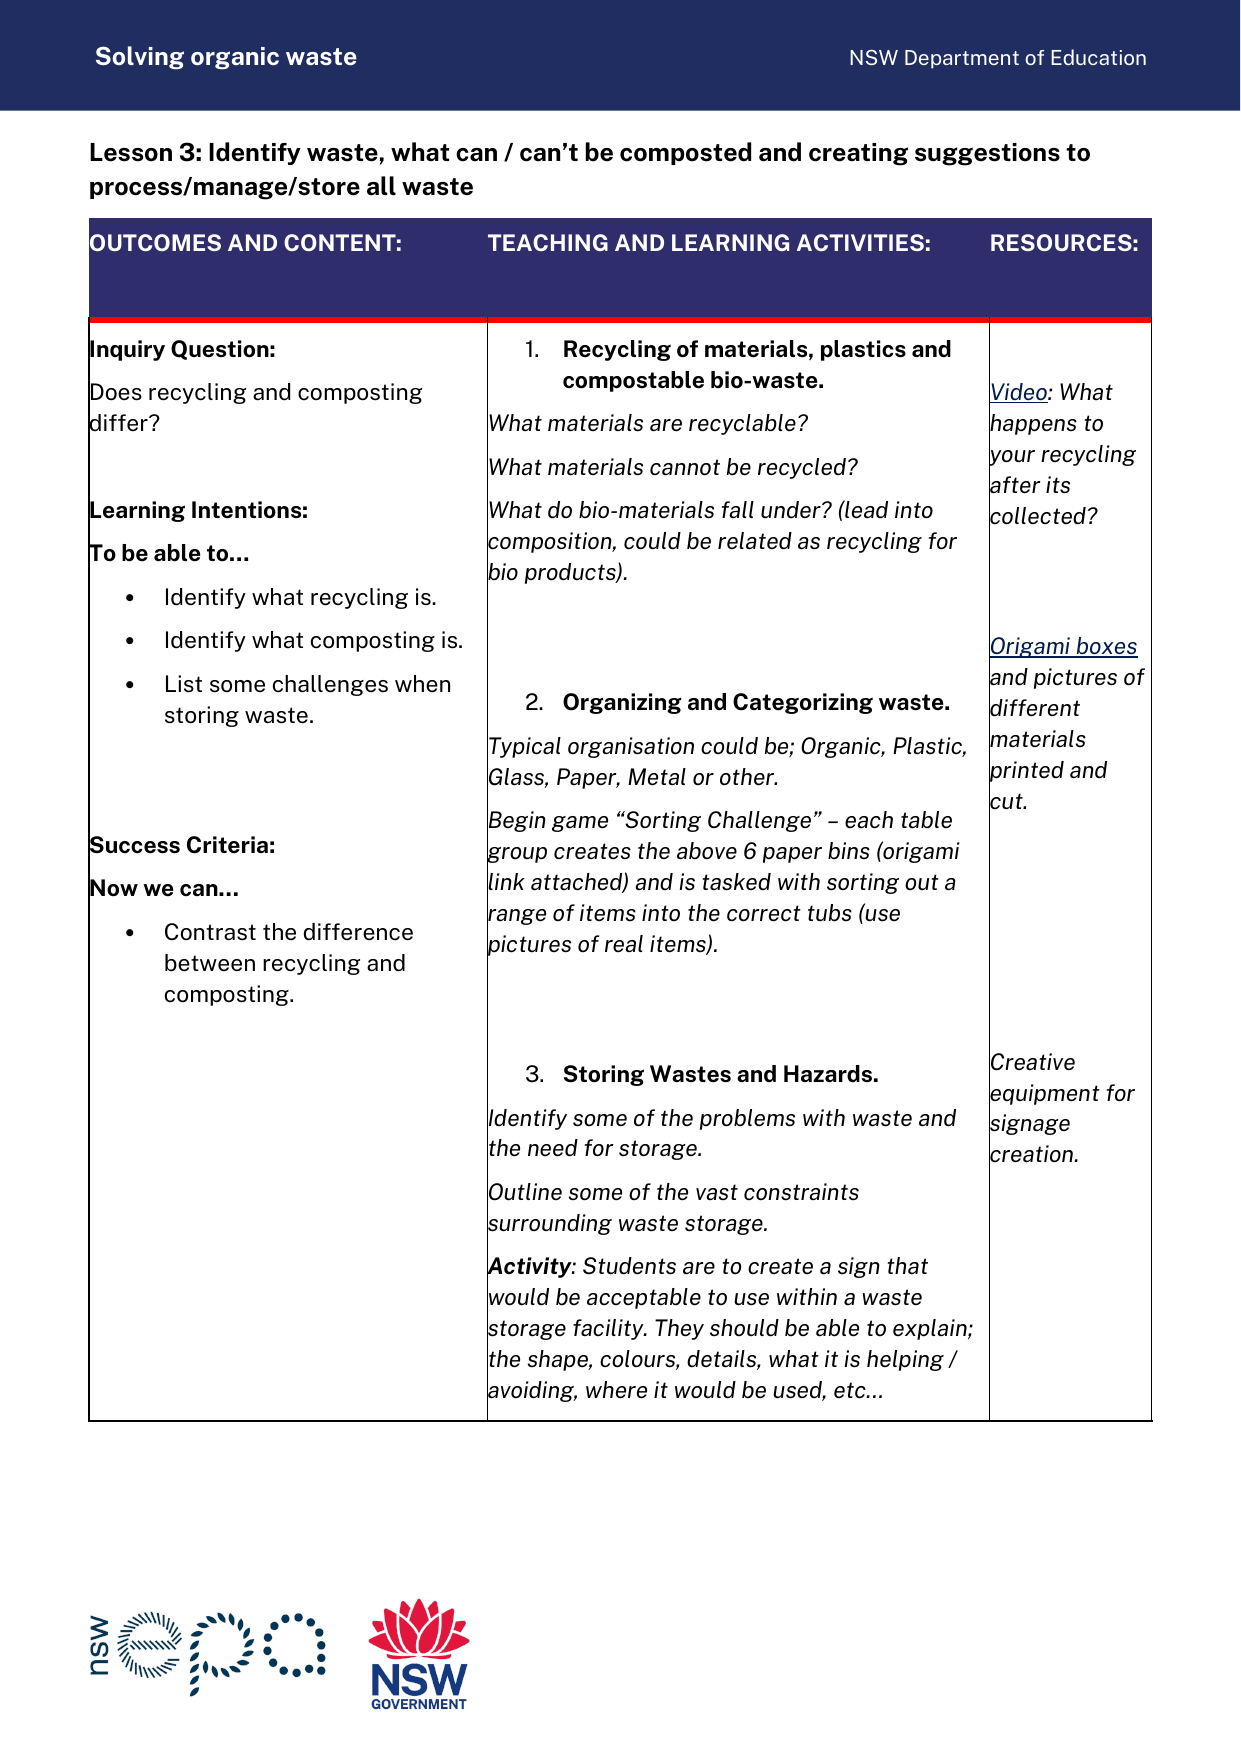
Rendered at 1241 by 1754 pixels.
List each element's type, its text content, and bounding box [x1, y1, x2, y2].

table_cell Recycling of materials, plastics and compostable bio-waste. What materials are recyclable? What materials cannot be recycled? What do bio-materials fall under? (lead into composition, could be related as recycling for bio products). Organizing and Categorizing waste. Typical organisation could be; Organic, Plastic, Glass, Paper, Metal or other. Begin game “Sorting Challenge” – each table group creates the above 6 paper bins (origami link attached) and is tasked with sorting out a range of items into the correct tubs (use pictures of real items). Storing Wastes and Hazards. Identify some of the problems with waste and the need for storage. Outline some of the vast constraints surrounding waste storage. Activity: Students are to create a sign that would be acceptable to use within a waste storage facility. They should be able to explain; the shape, colours, details, what it is helping / avoiding, where it would be used, etc… [488, 323, 989, 1420]
table_cell OUTCOMES AND CONTENT: [89, 218, 487, 317]
table_cell Video: What happens to your recycling after its collected? Origami boxes and pictures of different materials printed and cut. Creative equipment for signage creation. [990, 323, 1151, 1420]
table_cell RESOURCES: [989, 218, 1152, 317]
table_cell TEACHING AND LEARNING ACTIVITIES: [487, 218, 989, 317]
table_cell Inquiry Question: Does recycling and composting differ? Learning Intentions: To be able to… Identify what recycling is. Identify what composting is. List some challenges when storing waste. Success Criteria: Now we can… Contrast the difference between recycling and composting. [90, 323, 487, 1420]
table_header Lesson 3: Identify waste, what can / can’t be composted and creating suggestions to process/manage/store all waste [89, 125, 1152, 217]
picture [88, 1598, 472, 1710]
